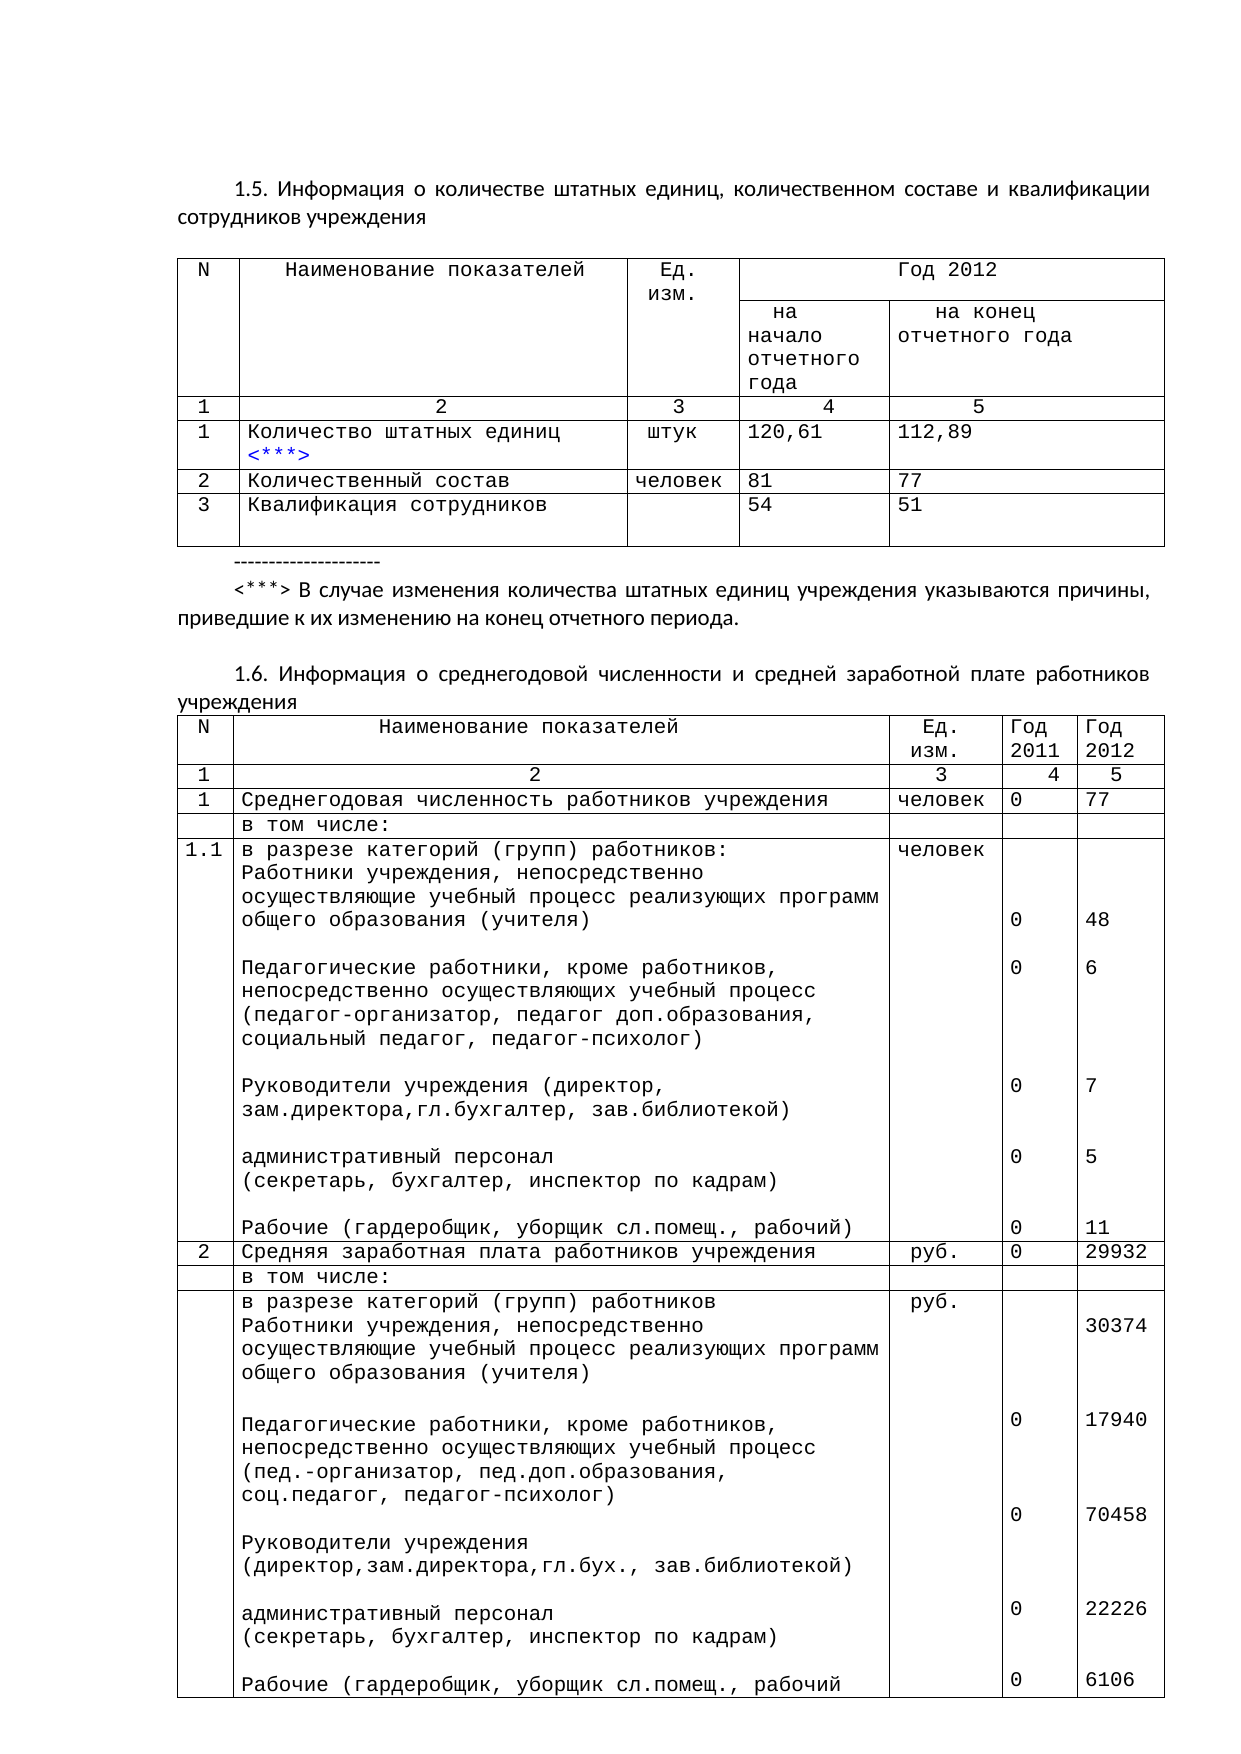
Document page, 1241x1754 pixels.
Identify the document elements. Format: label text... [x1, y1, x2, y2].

table_cell человек [890, 789, 1002, 813]
table_cell в разрезе категорий (групп) работников: Работники учреждения, непосредственно осуществляющие учебный процесс реализующих программ общего образования (учителя) Педагогические работники, кроме работников, непосредственно осуществляющих учебный процесс (педагог-организатор, педагог доп.образования, социальный педагог, педагог-психолог) Руководители учреждения (директор, зам.директора,гл.бухгалтер, зав.библиотекой) административный персонал (секретарь, бухгалтер, инспектор по кадрам) Рабочие (гардеробщик, уборщик сл.помещ., рабочий) [234, 839, 889, 1241]
table_cell 77 [1078, 789, 1164, 813]
table_header N [178, 259, 239, 396]
table_cell 1 [178, 765, 233, 788]
table_cell [1078, 814, 1164, 837]
table_cell штук [628, 421, 739, 468]
table_cell 77 [890, 470, 1164, 493]
table_cell 81 [740, 470, 889, 493]
table_cell Среднегодовая численность работников учреждения [234, 789, 889, 813]
table_cell 0 [1003, 1242, 1077, 1265]
table_cell 2 [234, 765, 889, 788]
table_cell 112,89 [890, 421, 1164, 468]
table_cell [1003, 1266, 1077, 1290]
table_cell 4 [1003, 765, 1077, 788]
table_cell [628, 494, 739, 546]
table_cell 0 0 0 0 0 [1003, 839, 1077, 1241]
table_cell в разрезе категорий (групп) работников Работники учреждения, непосредственно осуществляющие учебный процесс реализующих программ общего образования (учителя) Педагогические работники, кроме работников, непосредственно осуществляющих учебный процесс (пед.-организатор, пед.доп.образования, соц.педагог, педагог-психолог) Руководители учреждения (директор,зам.директора,гл.бух., зав.библиотекой) административный персонал (секретарь, бухгалтер, инспектор по кадрам) Рабочие (гардеробщик, уборщик сл.помещ., рабочий [234, 1291, 889, 1697]
text 1.6. Информация о среднегодовой численности и средней заработной плате работников учреждения [177, 659, 1152, 715]
table_cell человек [890, 839, 1002, 1241]
table_cell в том числе: [234, 1266, 889, 1290]
table_cell Количество штатных единиц <***> [240, 421, 627, 468]
table_cell 1 [178, 789, 233, 813]
table_header Год 2012 [740, 259, 1164, 300]
table_header Год 2012 [1078, 716, 1164, 763]
table_cell 4 [740, 397, 889, 420]
table_cell 2 [240, 397, 627, 420]
table_cell 5 [1078, 765, 1164, 788]
table_cell 3 [628, 397, 739, 420]
table_cell 29932 [1078, 1242, 1164, 1265]
table_cell в том числе: [234, 814, 889, 837]
table_cell [178, 814, 233, 837]
table_cell на конец отчетного года [890, 301, 1164, 396]
table_cell 2 [178, 470, 239, 493]
table_cell [178, 1266, 233, 1290]
table_cell человек [628, 470, 739, 493]
table_header N [178, 716, 233, 763]
table_cell 120,61 [740, 421, 889, 468]
table_cell 30374 17940 70458 22226 6106 [1078, 1291, 1164, 1697]
table_cell [1003, 814, 1077, 837]
table_header Ед. изм. [628, 259, 739, 396]
table_header Наименование показателей [240, 259, 627, 396]
table_cell руб. [890, 1291, 1002, 1697]
table_cell 3 [890, 765, 1002, 788]
table_cell 3 [178, 494, 239, 546]
table_cell [178, 1291, 233, 1697]
text --------------------- [177, 547, 1152, 575]
table_header Наименование показателей [234, 716, 889, 763]
table_cell 1.1 [178, 839, 233, 1241]
table_cell 54 [740, 494, 889, 546]
table_header Год 2011 [1003, 716, 1077, 763]
table_cell 1 [178, 397, 239, 420]
table_cell 5 [890, 397, 1164, 420]
table_header Ед. изм. [890, 716, 1002, 763]
table_cell 0 [1003, 789, 1077, 813]
text 1.5. Информация о количестве штатных единиц, количественном составе и квалификации сотрудников учреждения [177, 174, 1152, 230]
table_cell 51 [890, 494, 1164, 546]
table_cell 0 0 0 0 [1003, 1291, 1077, 1697]
table_cell 1 [178, 421, 239, 468]
table_cell Средняя заработная плата работников учреждения [234, 1242, 889, 1265]
table_cell [890, 814, 1002, 837]
table_cell руб. [890, 1242, 1002, 1265]
table_cell [1078, 1266, 1164, 1290]
table_cell [890, 1266, 1002, 1290]
table_cell 2 [178, 1242, 233, 1265]
table_cell Количественный состав [240, 470, 627, 493]
text <***> В случае изменения количества штатных единиц учреждения указываются причины, приведшие к их изменению на конец отчетного периода. [177, 575, 1152, 631]
table_cell 48 6 7 5 11 [1078, 839, 1164, 1241]
table_cell Квалификация сотрудников [240, 494, 627, 546]
table_cell на начало отчетного года [740, 301, 889, 396]
